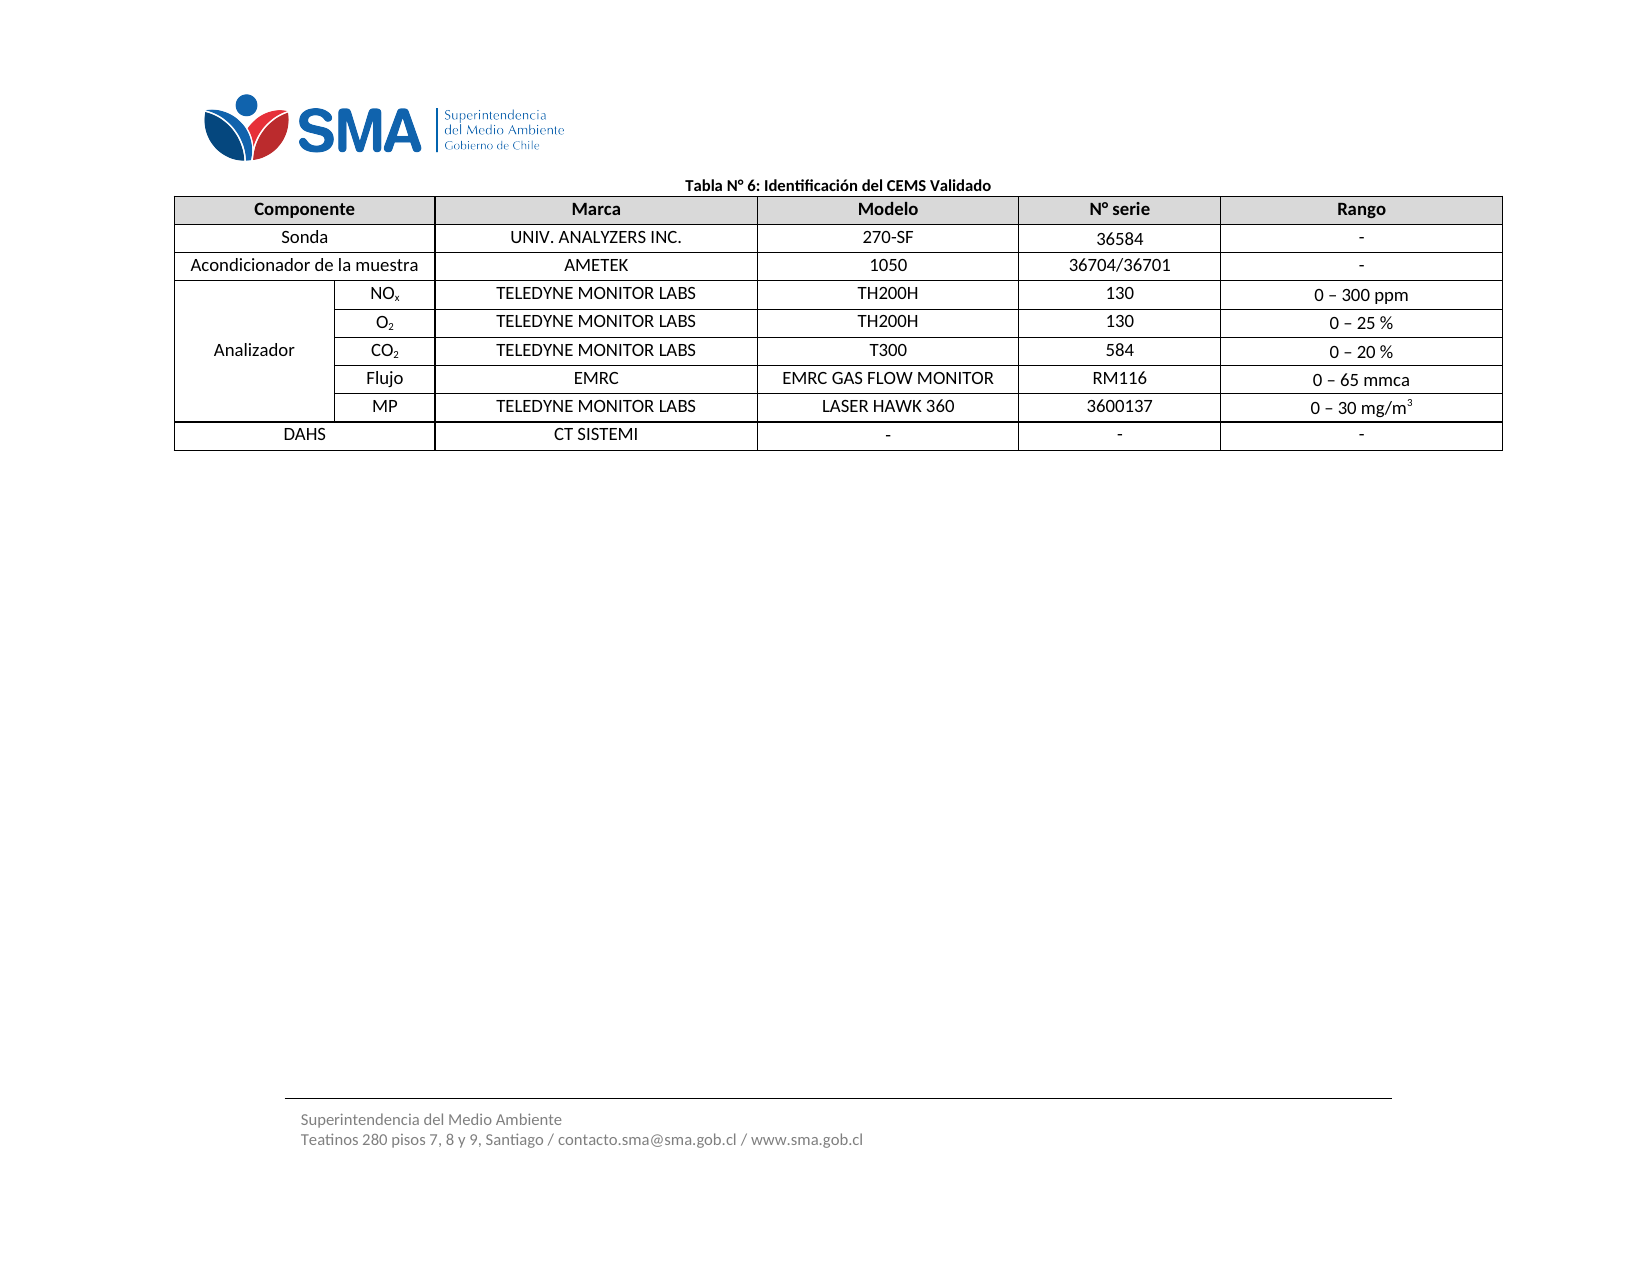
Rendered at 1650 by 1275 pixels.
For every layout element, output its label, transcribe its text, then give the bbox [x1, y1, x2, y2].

table_cell DAHS [175, 423, 434, 450]
table_cell TELEDYNE MONITOR LABS [436, 310, 757, 337]
table_cell 0 – 20 % [1221, 338, 1502, 365]
table_header N° serie [1019, 197, 1220, 224]
table_cell 0 – 25 % [1221, 310, 1502, 337]
table_cell LASER HAWK 360 [758, 394, 1018, 421]
table_cell MP [335, 394, 434, 421]
table_cell Analizador [175, 281, 334, 421]
table_cell 130 [1019, 281, 1220, 308]
table_cell 0 – 30 mg/m3 [1221, 394, 1502, 421]
table_cell Sonda [175, 225, 434, 252]
table_cell - [758, 423, 1018, 450]
picture [174, 73, 584, 176]
table_cell 3600137 [1019, 394, 1220, 421]
table_cell RM116 [1019, 366, 1220, 393]
table_cell UNIV. ANALYZERS INC. [436, 225, 757, 252]
table_cell TELEDYNE MONITOR LABS [436, 338, 757, 365]
table_header Componente [175, 197, 434, 224]
table_cell 584 [1019, 338, 1220, 365]
table_cell Flujo [335, 366, 434, 393]
table_cell AMETEK [436, 253, 757, 280]
table_cell 36584 [1019, 225, 1220, 252]
table_cell TH200H [758, 310, 1018, 337]
table_cell - [1019, 423, 1220, 450]
table_cell - [1221, 225, 1502, 252]
table_cell NOx [335, 281, 434, 308]
table_cell 270-SF [758, 225, 1018, 252]
table_header Rango [1221, 197, 1502, 224]
table_cell T300 [758, 338, 1018, 365]
table_cell 130 [1019, 310, 1220, 337]
table_cell 36704/36701 [1019, 253, 1220, 280]
table_cell TELEDYNE MONITOR LABS [436, 281, 757, 308]
table_cell - [1221, 423, 1502, 450]
table_header Modelo [758, 197, 1018, 224]
table_cell Acondicionador de la muestra [175, 253, 434, 280]
table_cell TELEDYNE MONITOR LABS [436, 394, 757, 421]
table_cell CO2 [335, 338, 434, 365]
table_cell CT SISTEMI [436, 423, 757, 450]
table_cell O2 [335, 310, 434, 337]
table_cell 0 – 300 ppm [1221, 281, 1502, 308]
table_cell 1050 [758, 253, 1018, 280]
table_cell EMRC [436, 366, 757, 393]
table_cell 0 – 65 mmca [1221, 366, 1502, 393]
table_cell TH200H [758, 281, 1018, 308]
table_cell EMRC GAS FLOW MONITOR [758, 366, 1018, 393]
table_cell - [1221, 253, 1502, 280]
table_header Marca [436, 197, 757, 224]
